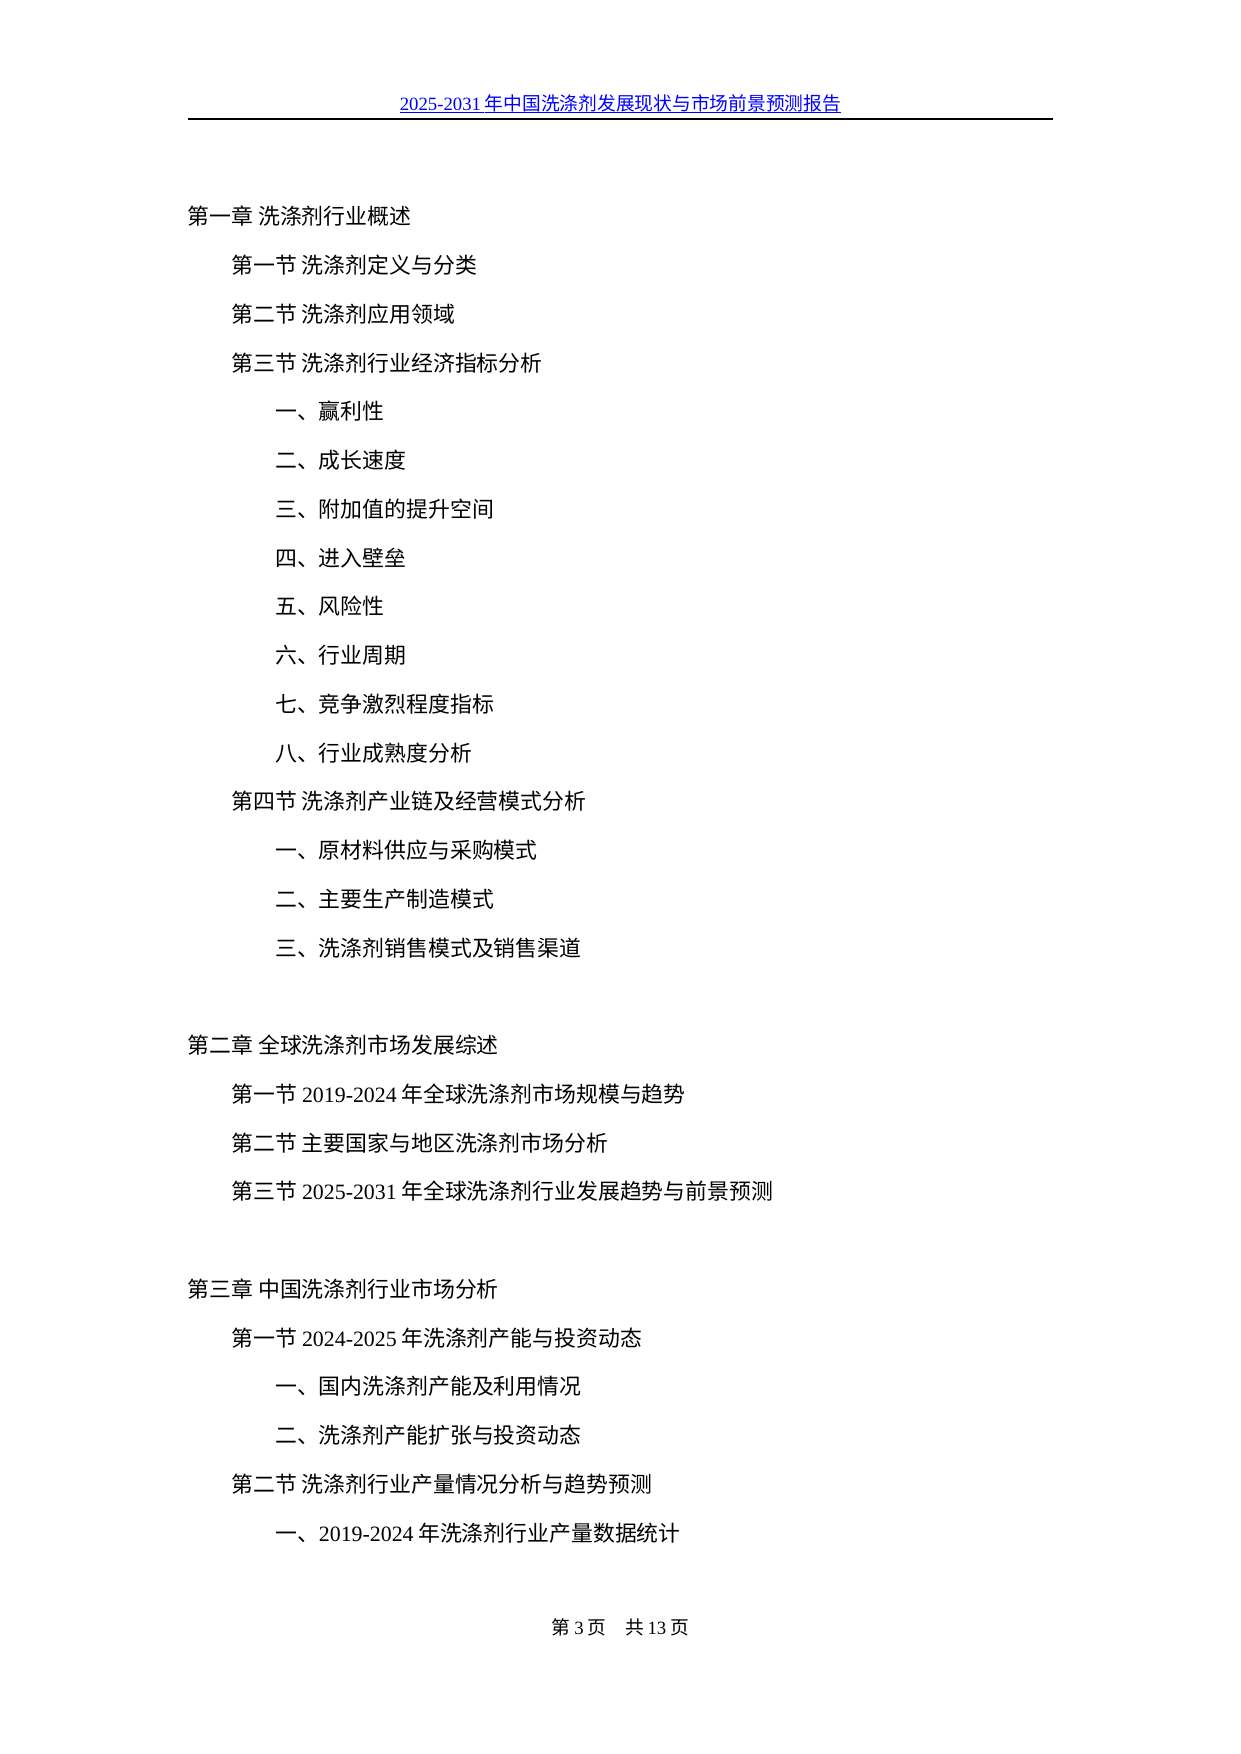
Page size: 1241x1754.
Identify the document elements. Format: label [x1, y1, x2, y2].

text [187, 150, 1053, 1548]
